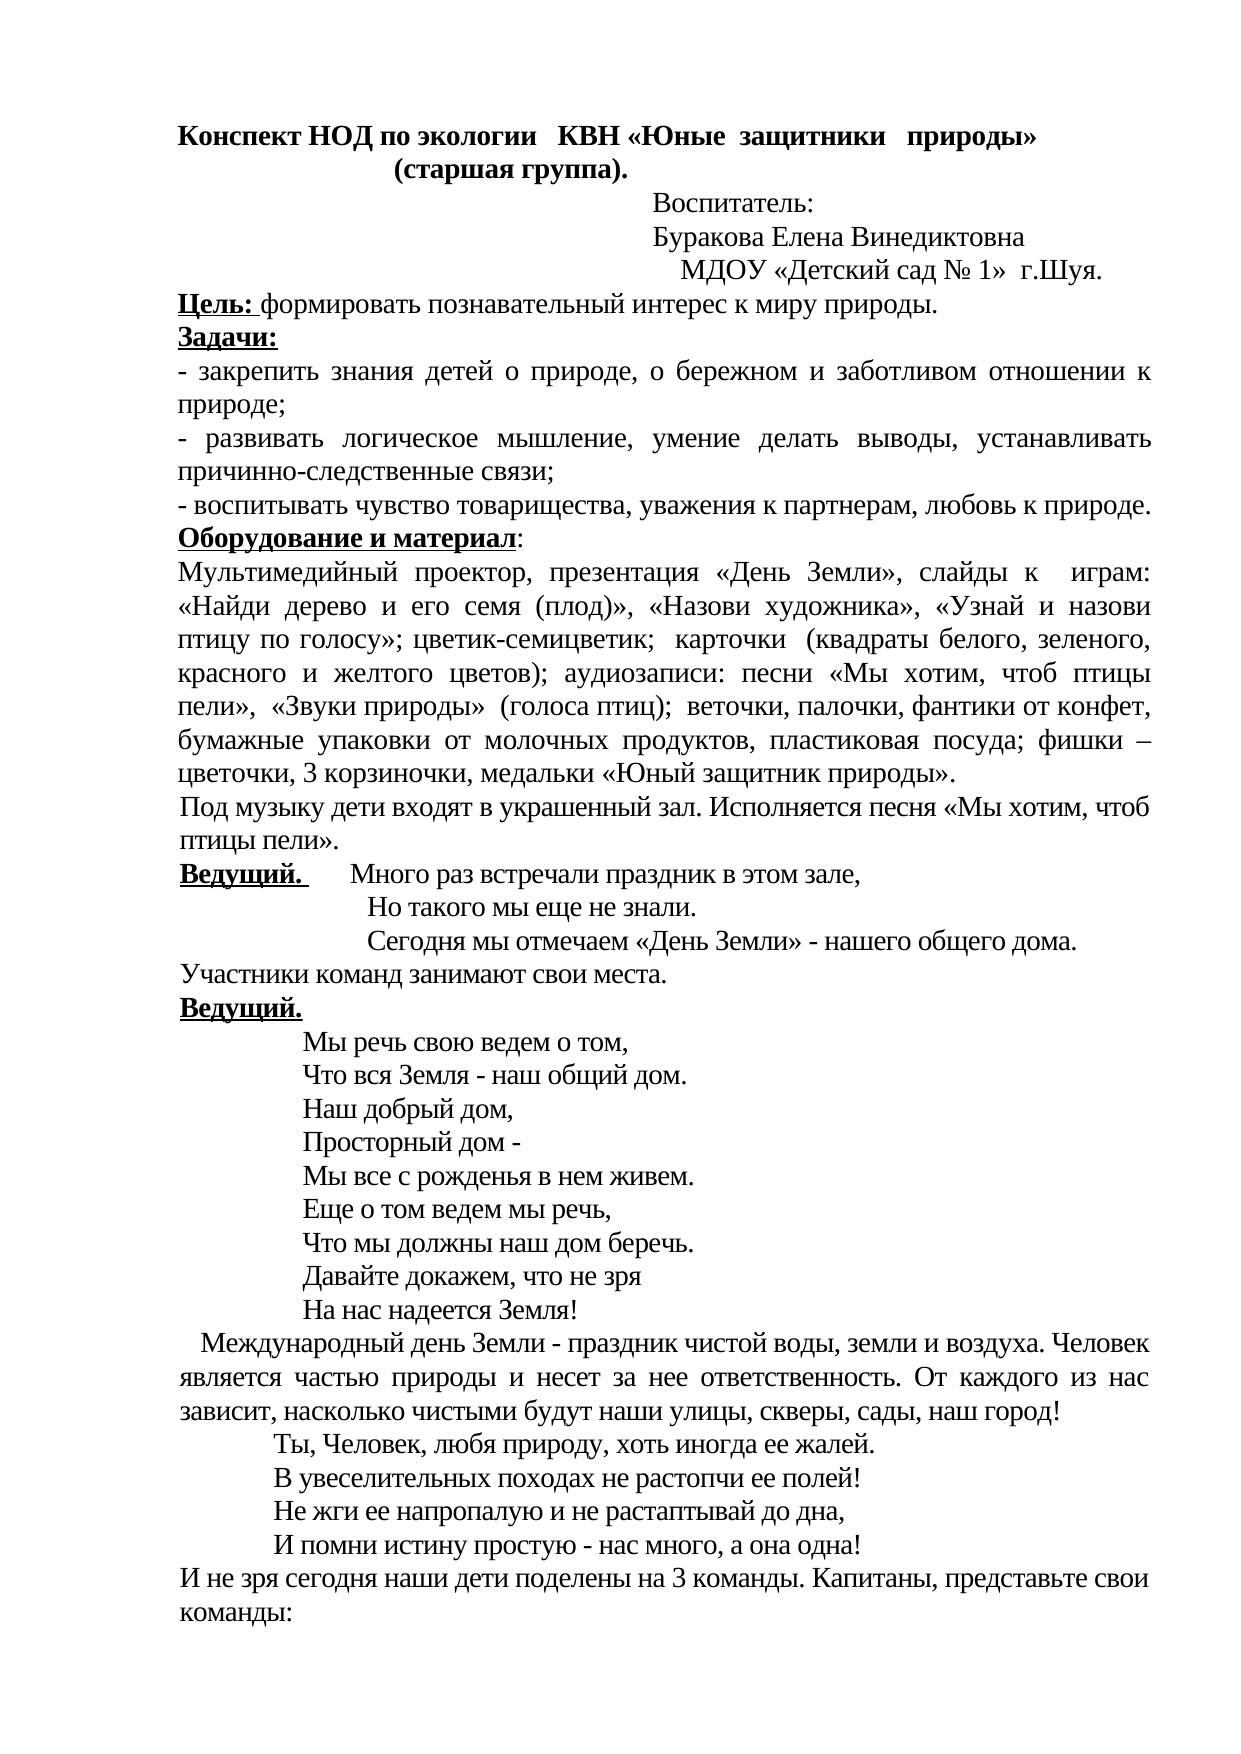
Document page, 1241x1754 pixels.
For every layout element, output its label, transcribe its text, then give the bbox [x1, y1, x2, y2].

text Что вся Земля - наш общий дом. [302, 1057, 1152, 1091]
text МДОУ «Детский сад № 1» г.Шуя. [177, 252, 1152, 286]
text Сегодня мы отмечаем «День Земли» - нашего общего дома. Участники команд занимают свои места. [179, 923, 1093, 990]
text Не жги ее напропалую и не растаптывай до дна, [273, 1493, 1152, 1527]
text Ты, Человек, любя природу, хоть иногда ее жалей. [273, 1426, 1152, 1460]
text Еще о том ведем мы речь, [302, 1191, 1152, 1225]
text Наш добрый дом, [302, 1091, 1152, 1124]
text Воспитатель: [177, 185, 1152, 219]
text - развивать логическое мышление, умение делать выводы, устанавливать причинно-следственные связи; [177, 420, 1152, 487]
text - воспитывать чувство товарищества, уважения к партнерам, любовь к природе. [177, 487, 1152, 521]
text Что мы должны наш дом беречь. [302, 1225, 1152, 1258]
text Ведущий. [179, 990, 1152, 1024]
text В увеселительных походах не растопчи ее полей! [273, 1460, 1152, 1493]
text Мы все с рожденья в нем живем. [302, 1158, 1152, 1191]
text Цель: формировать познавательный интерес к миру природы. [177, 286, 1152, 319]
text - закрепить знания детей о природе, о бережном и заботливом отношении к природе; [177, 353, 1152, 420]
text Конспект НОД по экологии КВН «Юные защитники природы» [177, 118, 1152, 152]
text И помни истину простую - нас много, а она одна! [273, 1527, 1152, 1560]
text Давайте докажем, что не зря [302, 1258, 706, 1292]
text Международный день Земли - праздник чистой воды, земли и воздуха. Человек является частью природы и несет за нее ответственность. От каждого из нас зависит, насколько чистыми будут наши улицы, скверы, сады, наш город! [179, 1326, 1149, 1426]
text Буракова Елена Винедиктовна [177, 219, 1152, 252]
text Задачи: [177, 319, 1152, 353]
text И не зря сегодня наши дети поделены на 3 команды. Капитаны, представьте свои команды: [179, 1560, 1149, 1627]
text Ведущий. Много раз встречали праздник в этом зале, [349, 856, 1152, 889]
text Под музыку дети входят в украшенный зал. Исполняется песня «Мы хотим, чтоб птицы пели». [179, 789, 1149, 856]
text (старшая группа). [177, 152, 1152, 185]
text Мультимедийный проектор, презентация «День Земли», слайды к играм: «Найди дерево и его семя (плод)», «Назови художника», «Узнай и назови птицу по голосу»; цветик-семицветик; карточки (квадраты белого, зеленого, красного и желтого цветов); аудиозаписи: песни «Мы хотим, чтоб птицы пели», «Звуки природы» (голоса птиц); веточки, палочки, фантики от конфет, бумажные упаковки от молочных продуктов, пластиковая посуда; фишки – цветочки, 3 корзиночки, медальки «Юный защитник природы». [177, 554, 1152, 789]
text Оборудование и материал: [177, 521, 1152, 554]
text Просторный дом - [302, 1124, 1152, 1158]
text Но такого мы еще не знали. [179, 889, 1152, 923]
text На нас надеется Земля! [302, 1292, 706, 1326]
text Мы речь свою ведем о том, [302, 1024, 1152, 1057]
